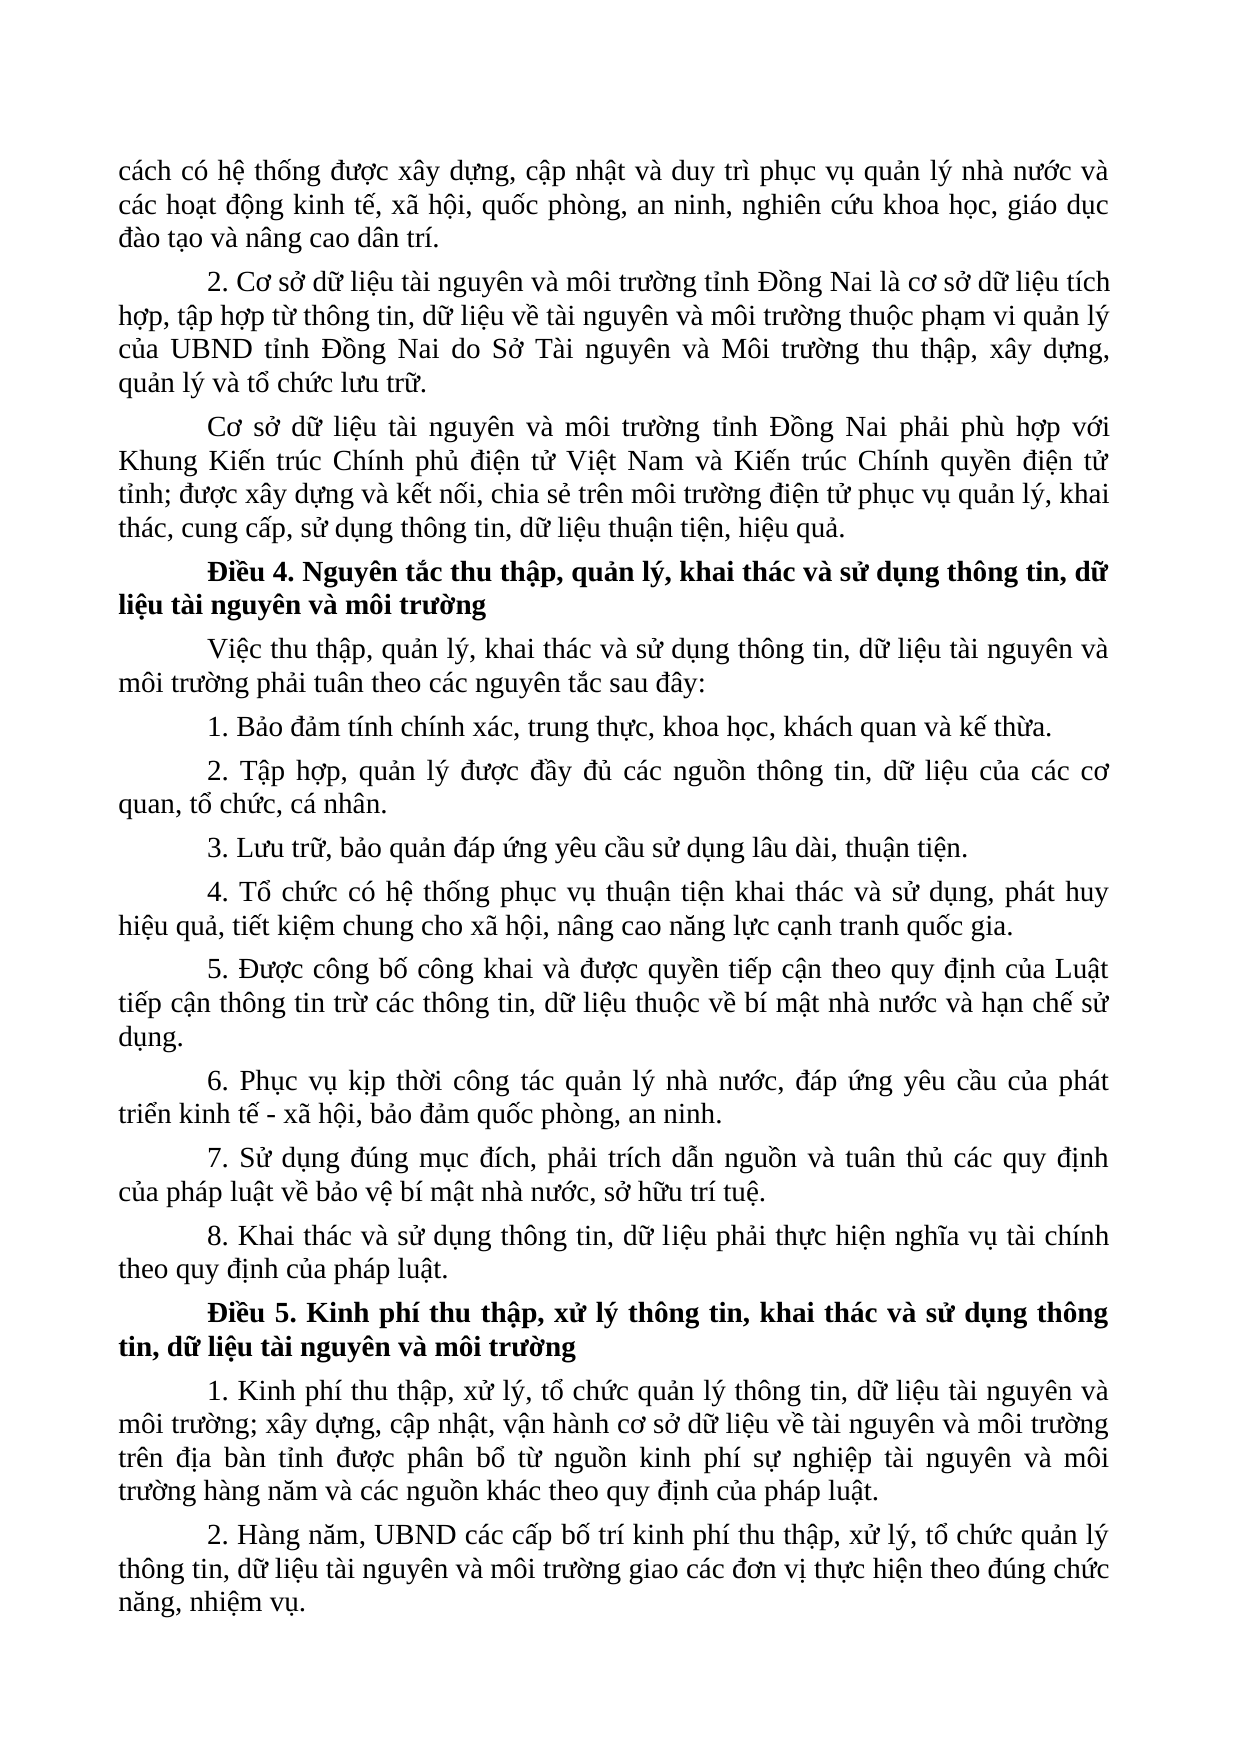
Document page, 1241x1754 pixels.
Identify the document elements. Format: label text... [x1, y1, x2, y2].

text 4. Tổ chức có hệ thống phục vụ thuận tiện khai thác và sử dụng, phát huy hiệu quả, tiết kiệm chung cho xã hội, nâng cao năng lực cạnh tranh quốc gia. [118, 874, 1110, 941]
text 2. Tập hợp, quản lý được đầy đủ các nguồn thông tin, dữ liệu của các cơ quan, tổ chức, cá nhân. [118, 753, 1110, 820]
text 1. Bảo đảm tính chính xác, trung thực, khoa học, khách quan và kế thừa. [118, 709, 1110, 742]
text Việc thu thập, quản lý, khai thác và sử dụng thông tin, dữ liệu tài nguyên và môi trường phải tuân theo các nguyên tắc sau đây: [118, 631, 1110, 698]
text 7. Sử dụng đúng mục đích, phải trích dẫn nguồn và tuân thủ các quy định của pháp luật về bảo vệ bí mật nhà nước, sở hữu trí tuệ. [118, 1140, 1110, 1207]
text Điều 4. Nguyên tắc thu thập, quản lý, khai thác và sử dụng thông tin, dữ liệu tài nguyên và môi trường [118, 554, 1110, 621]
text 1. Kinh phí thu thập, xử lý, tổ chức quản lý thông tin, dữ liệu tài nguyên và môi trường; xây dựng, cập nhật, vận hành cơ sở dữ liệu về tài nguyên và môi trường trên địa bàn tỉnh được phân bổ từ nguồn kinh phí sự nghiệp tài nguyên và môi trường hàng năm và các nguồn khác theo quy định của pháp luật. [118, 1373, 1110, 1507]
text 6. Phục vụ kịp thời công tác quản lý nhà nước, đáp ứng yêu cầu của phát triển kinh tế - xã hội, bảo đảm quốc phòng, an ninh. [118, 1063, 1110, 1130]
text 2. Hàng năm, UBND các cấp bố trí kinh phí thu thập, xử lý, tổ chức quản lý thông tin, dữ liệu tài nguyên và môi trường giao các đơn vị thực hiện theo đúng chức năng, nhiệm vụ. [118, 1517, 1110, 1618]
text 2. Cơ sở dữ liệu tài nguyên và môi trường tỉnh Đồng Nai là cơ sở dữ liệu tích hợp, tập hợp từ thông tin, dữ liệu về tài nguyên và môi trường thuộc phạm vi quản lý của UBND tỉnh Đồng Nai do Sở Tài nguyên và Môi trường thu thập, xây dựng, quản lý và tổ chức lưu trữ. [118, 264, 1110, 399]
text Cơ sở dữ liệu tài nguyên và môi trường tỉnh Đồng Nai phải phù hợp với Khung Kiến trúc Chính phủ điện tử Việt Nam và Kiến trúc Chính quyền điện tử tỉnh; được xây dựng và kết nối, chia sẻ trên môi trường điện tử phục vụ quản lý, khai thác, cung cấp, sử dụng thông tin, dữ liệu thuận tiện, hiệu quả. [118, 409, 1110, 543]
text 3. Lưu trữ, bảo quản đáp ứng yêu cầu sử dụng lâu dài, thuận tiện. [118, 830, 1110, 864]
text Điều 5. Kinh phí thu thập, xử lý thông tin, khai thác và sử dụng thông tin, dữ liệu tài nguyên và môi trường [118, 1295, 1110, 1362]
text 8. Khai thác và sử dụng thông tin, dữ liệu phải thực hiện nghĩa vụ tài chính theo quy định của pháp luật. [118, 1218, 1110, 1285]
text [118, 153, 1110, 254]
text 5. Được công bố công khai và được quyền tiếp cận theo quy định của Luật tiếp cận thông tin trừ các thông tin, dữ liệu thuộc về bí mật nhà nước và hạn chế sử dụng. [118, 952, 1110, 1052]
